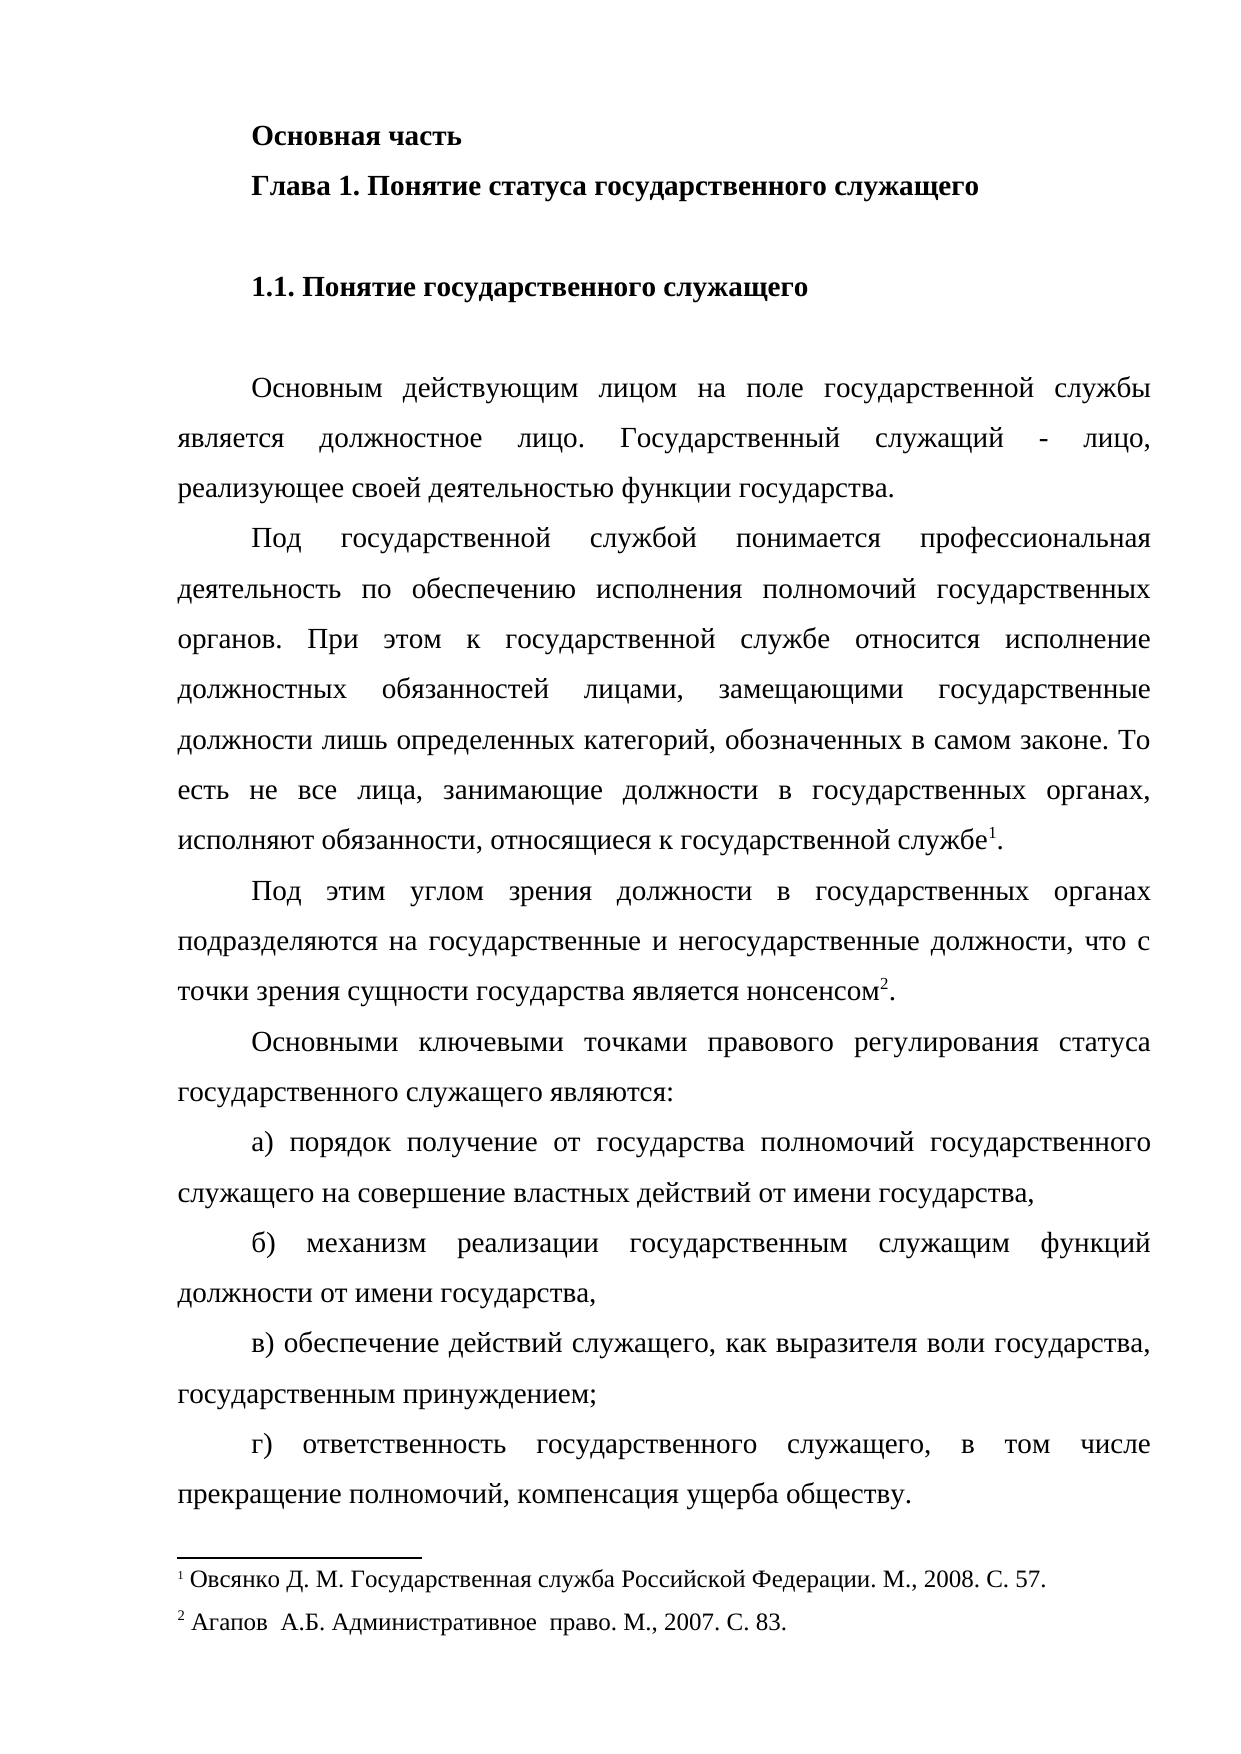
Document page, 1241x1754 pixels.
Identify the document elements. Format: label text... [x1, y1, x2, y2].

text Основными ключевыми точками правового регулирования статуса государственного служащего являются: [177, 1024, 1152, 1108]
text г) ответственность государственного служащего, в том числе прекращение полномочий, компенсация ущерба обществу. [177, 1426, 1152, 1510]
text Под государственной службой понимается профессиональная деятельность по обеспечению исполнения полномочий государственных органов. При этом к государственной службе относится исполнение должностных обязанностей лицами, замещающими государственные должности лишь определенных категорий, обозначенных в самом законе. То есть не все лица, занимающие должности в государственных органах, исполняют обязанности, относящиеся к государственной службе. [177, 521, 1152, 856]
text Основным действующим лицом на поле государственной службы является должностное лицо. Государственный служащий - лицо, реализующее своей деятельностью функции государства. [177, 370, 1152, 504]
text Основная часть [177, 118, 1152, 152]
text б) механизм реализации государственным служащим функций должности от имени государства, [177, 1225, 1152, 1309]
text в) обеспечение действий служащего, как выразителя воли государства, государственным принуждением; [177, 1326, 1152, 1409]
text 1.1. Понятие государственного служащего [177, 269, 1152, 303]
text Под этим углом зрения должности в государственных органах подразделяются на государственные и негосударственные должности, что с точки зрения сущности государства является нонсенсом. [177, 873, 1152, 1007]
text а) порядок получение от государства полномочий государственного служащего на совершение властных действий от имени государства, [177, 1124, 1152, 1208]
text Глава 1. Понятие статуса государственного служащего [177, 168, 1152, 202]
